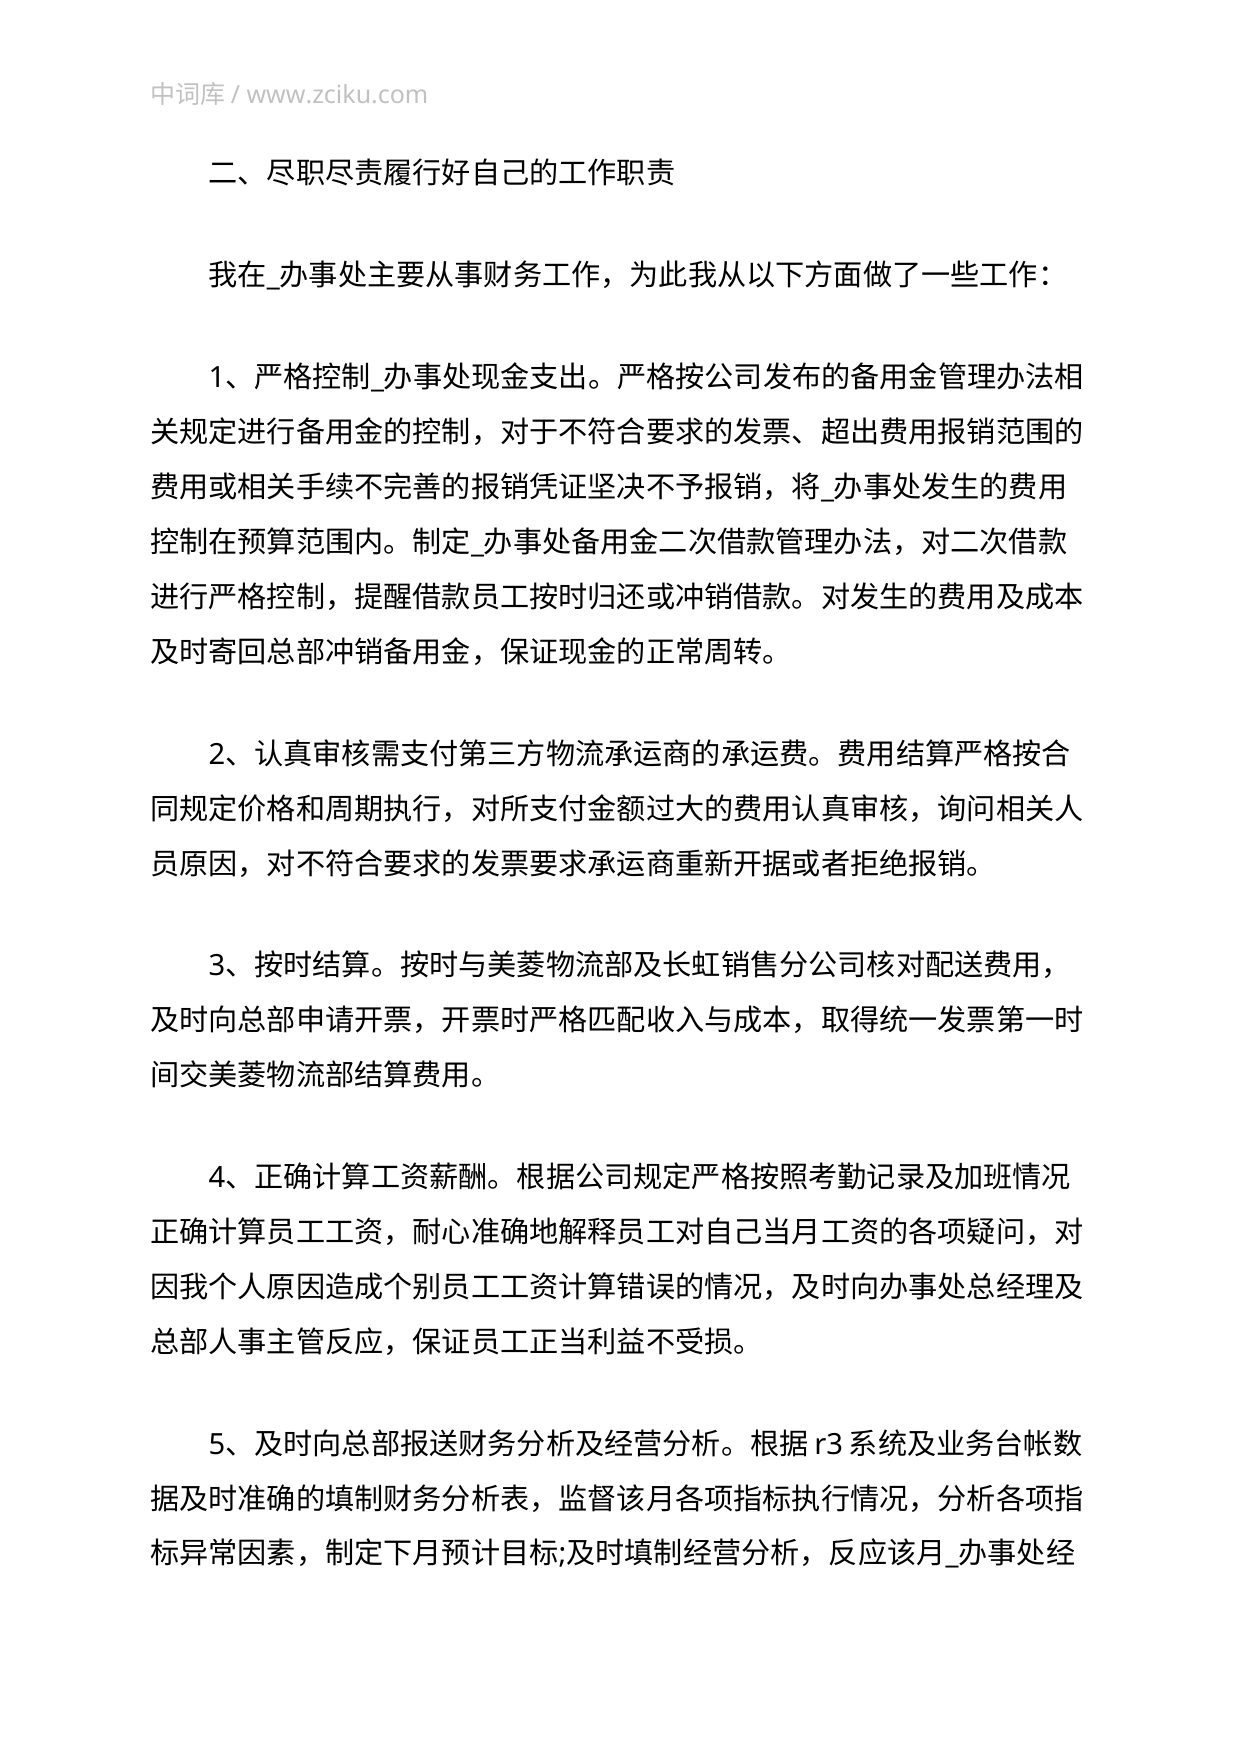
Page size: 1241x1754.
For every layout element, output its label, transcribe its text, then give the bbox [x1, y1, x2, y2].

text 1、严格控制_办事处现金支出。严格按公司发布的备用金管理办法相关规定进行备用金的控制，对于不符合要求的发票、超出费用报销范围的费用或相关手续不完善的报销凭证坚决不予报销，将_办事处发生的费用控制在预算范围内。制定_办事处备用金二次借款管理办法，对二次借款进行严格控制，提醒借款员工按时归还或冲销借款。对发生的费用及成本及时寄回总部冲销备用金，保证现金的正常周转。 [150, 354, 1090, 671]
text 2、认真审核需支付第三方物流承运商的承运费。费用结算严格按合同规定价格和周期执行，对所支付金额过大的费用认真审核，询问相关人员原因，对不符合要求的发票要求承运商重新开据或者拒绝报销。 [150, 730, 1090, 882]
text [150, 1420, 1090, 1572]
text 二、尽职尽责履行好自己的工作职责 [150, 150, 1090, 192]
text 我在_办事处主要从事财务工作，为此我从以下方面做了一些工作： [150, 252, 1090, 294]
text 4、正确计算工资薪酬。根据公司规定严格按照考勤记录及加班情况正确计算员工工资，耐心准确地解释员工对自己当月工资的各项疑问，对因我个人原因造成个别员工工资计算错误的情况，及时向办事处总经理及总部人事主管反应，保证员工正当利益不受损。 [150, 1154, 1090, 1361]
text 3、按时结算。按时与美菱物流部及长虹销售分公司核对配送费用，及时向总部申请开票，开票时严格匹配收入与成本，取得统一发票第一时间交美菱物流部结算费用。 [150, 942, 1090, 1094]
